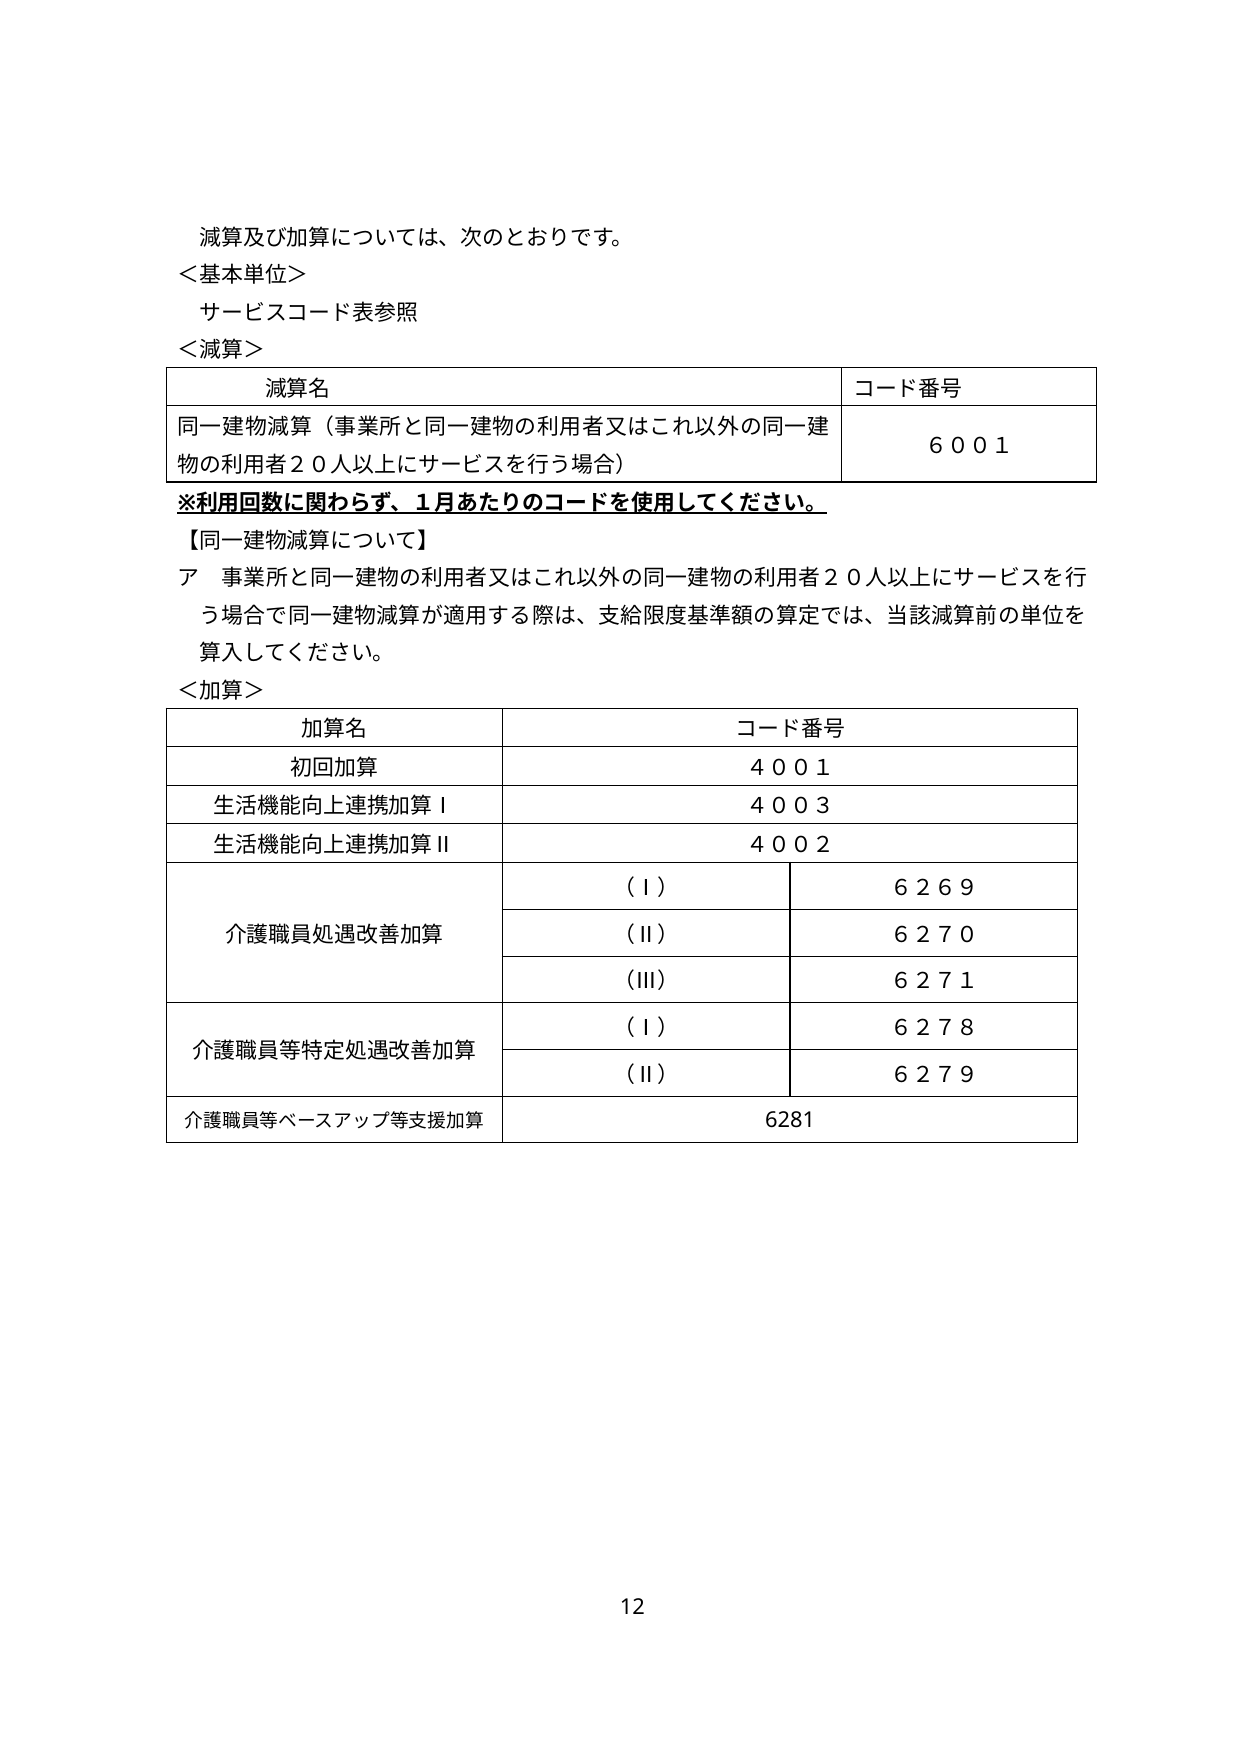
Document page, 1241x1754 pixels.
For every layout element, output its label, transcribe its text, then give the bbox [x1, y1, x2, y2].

table_cell ６２７９ [791, 1050, 1077, 1096]
text 減算及び加算については、次のとおりです。 [199, 217, 1087, 254]
table_cell （Ⅱ） [503, 1050, 789, 1096]
text ※利用回数に関わらず、１月あたりのコードを使用してください。 [177, 483, 1087, 520]
table_cell （Ⅲ） [503, 957, 789, 1002]
table_cell ６００１ [842, 406, 1096, 481]
text サービスコード表参照 [177, 292, 1087, 329]
table_header コード番号 [503, 709, 1077, 746]
table_cell 6281 [503, 1097, 1077, 1142]
table_cell 介護職員処遇改善加算 [167, 863, 502, 1002]
table_cell ６２７８ [791, 1003, 1077, 1049]
table_cell ６２７０ [791, 910, 1077, 956]
table_cell ６２６９ [791, 863, 1077, 908]
table_cell （Ⅰ） [503, 863, 789, 908]
table_header コード番号 [842, 368, 1096, 405]
table_cell 介護職員等特定処遇改善加算 [167, 1003, 502, 1096]
table_cell 生活機能向上連携加算Ⅰ [167, 786, 502, 823]
text ＜減算＞ [177, 329, 1087, 367]
table_cell ４００２ [503, 824, 1077, 862]
table_cell （Ⅰ） [503, 1003, 789, 1049]
table_cell 同一建物減算（事業所と同一建物の利用者又はこれ以外の同一建物の利用者２０人以上にサービスを行う場合） [167, 406, 841, 481]
table_header 減算名 [167, 368, 841, 405]
table_cell ６２７１ [791, 957, 1077, 1002]
text ＜加算＞ [177, 670, 1087, 707]
table_cell ４００１ [503, 747, 1077, 784]
text ＜基本単位＞ [177, 254, 1087, 292]
table_cell （Ⅱ） [503, 910, 789, 956]
text ア 事業所と同一建物の利用者又はこれ以外の同一建物の利用者２０人以上にサービスを行う場合で同一建物減算が適用する際は、支給限度基準額の算定では、当該減算前の単位を算入してください。 [177, 557, 1087, 670]
table_cell ４００３ [503, 786, 1077, 823]
table_header 加算名 [167, 709, 502, 746]
text 【同一建物減算について】 [177, 520, 1087, 557]
table_cell 生活機能向上連携加算Ⅱ [167, 824, 502, 862]
table_cell 介護職員等ベースアップ等支援加算 [167, 1097, 502, 1142]
table_cell 初回加算 [167, 747, 502, 784]
